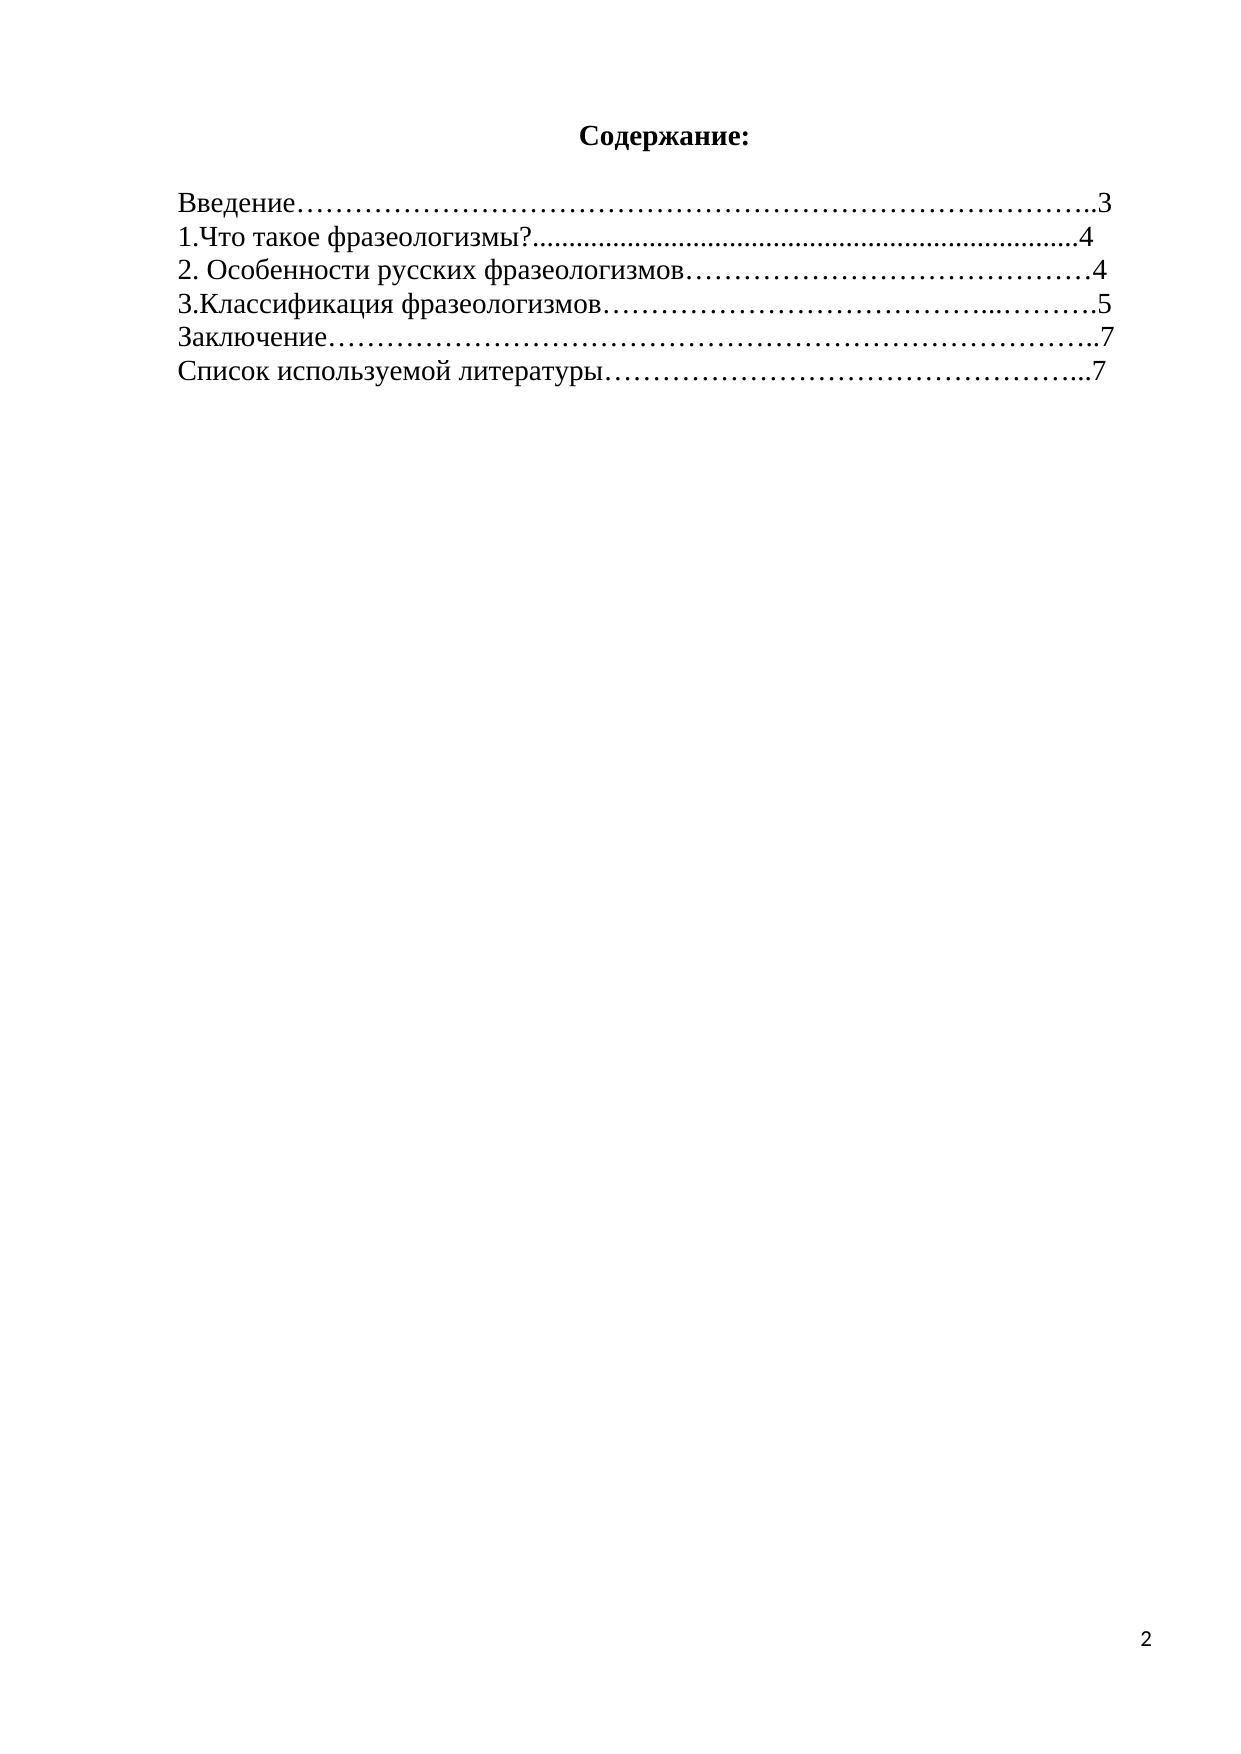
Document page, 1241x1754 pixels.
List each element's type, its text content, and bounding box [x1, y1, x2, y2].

text 3.Классификация фразеологизмов…………………………………...……….5 [177, 286, 1152, 319]
text Список используемой литературы…………………………………………...7 [177, 353, 1152, 386]
text Заключение……………………………………………………………………..7 [177, 319, 1152, 353]
text Введение………………………………………………………………………..3 [177, 185, 1152, 219]
text 1.Что такое фразеологизмы?...........................................................................4 [177, 219, 1152, 252]
text 2. Особенности русских фразеологизмов……………………………………4 [177, 252, 1152, 286]
text Содержание: [177, 118, 1152, 152]
